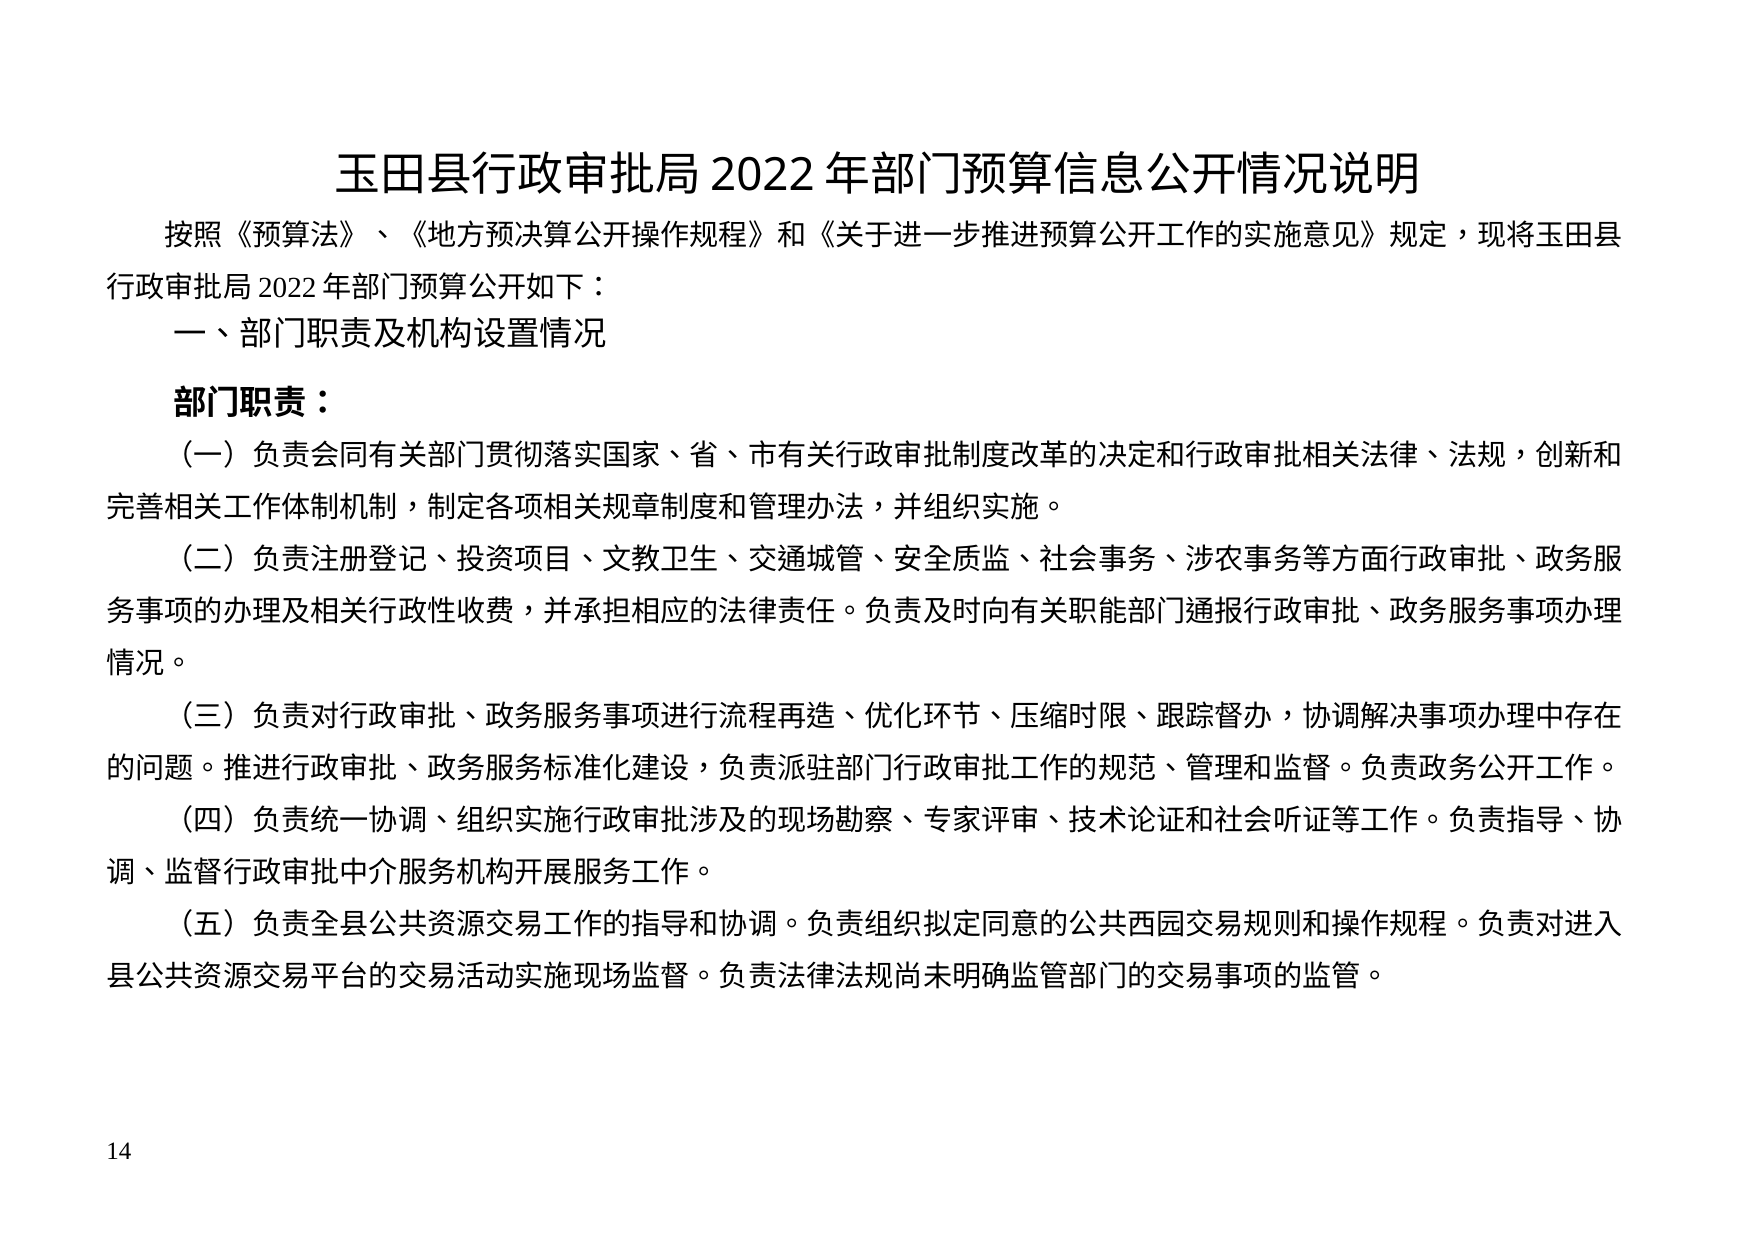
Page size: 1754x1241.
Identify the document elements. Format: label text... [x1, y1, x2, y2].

text （二）负责注册登记、投资项目、文教卫生、交通城管、安全质监、社会事务、涉农事务等方面行政审批、政务服务事项的办理及相关行政性收费，并承担相应的法律责任。负责及时向有关职能部门通报行政审批、政务服务事项办理情况。 [106, 528, 1648, 684]
text （四）负责统一协调、组织实施行政审批涉及的现场勘察、专家评审、技术论证和社会听证等工作。负责指导、协调、监督行政审批中介服务机构开展服务工作。 [106, 788, 1648, 893]
text 部门职责： [106, 378, 1648, 424]
text （三）负责对行政审批、政务服务事项进行流程再造、优化环节、压缩时限、跟踪督办，协调解决事项办理中存在的问题。推进行政审批、政务服务标准化建设，负责派驻部门行政审批工作的规范、管理和监督。负责政务公开工作。 [106, 684, 1648, 788]
text （五）负责全县公共资源交易工作的指导和协调。负责组织拟定同意的公共西园交易规则和操作规程。负责对进入县公共资源交易平台的交易活动实施现场监督。负责法律法规尚未明确监管部门的交易事项的监管。 [106, 893, 1648, 997]
text 按照《预算法》、《地方预决算公开操作规程》和《关于进一步推进预算公开工作的实施意见》规定，现将玉田县行政审批局2022年部门预算公开如下： [106, 204, 1648, 308]
text 玉田县行政审批局2022年部门预算信息公开情况说明 [106, 142, 1648, 204]
text 一、部门职责及机构设置情况 [106, 309, 1648, 355]
text （一）负责会同有关部门贯彻落实国家、省、市有关行政审批制度改革的决定和行政审批相关法律、法规，创新和完善相关工作体制机制，制定各项相关规章制度和管理办法，并组织实施。 [106, 424, 1648, 528]
